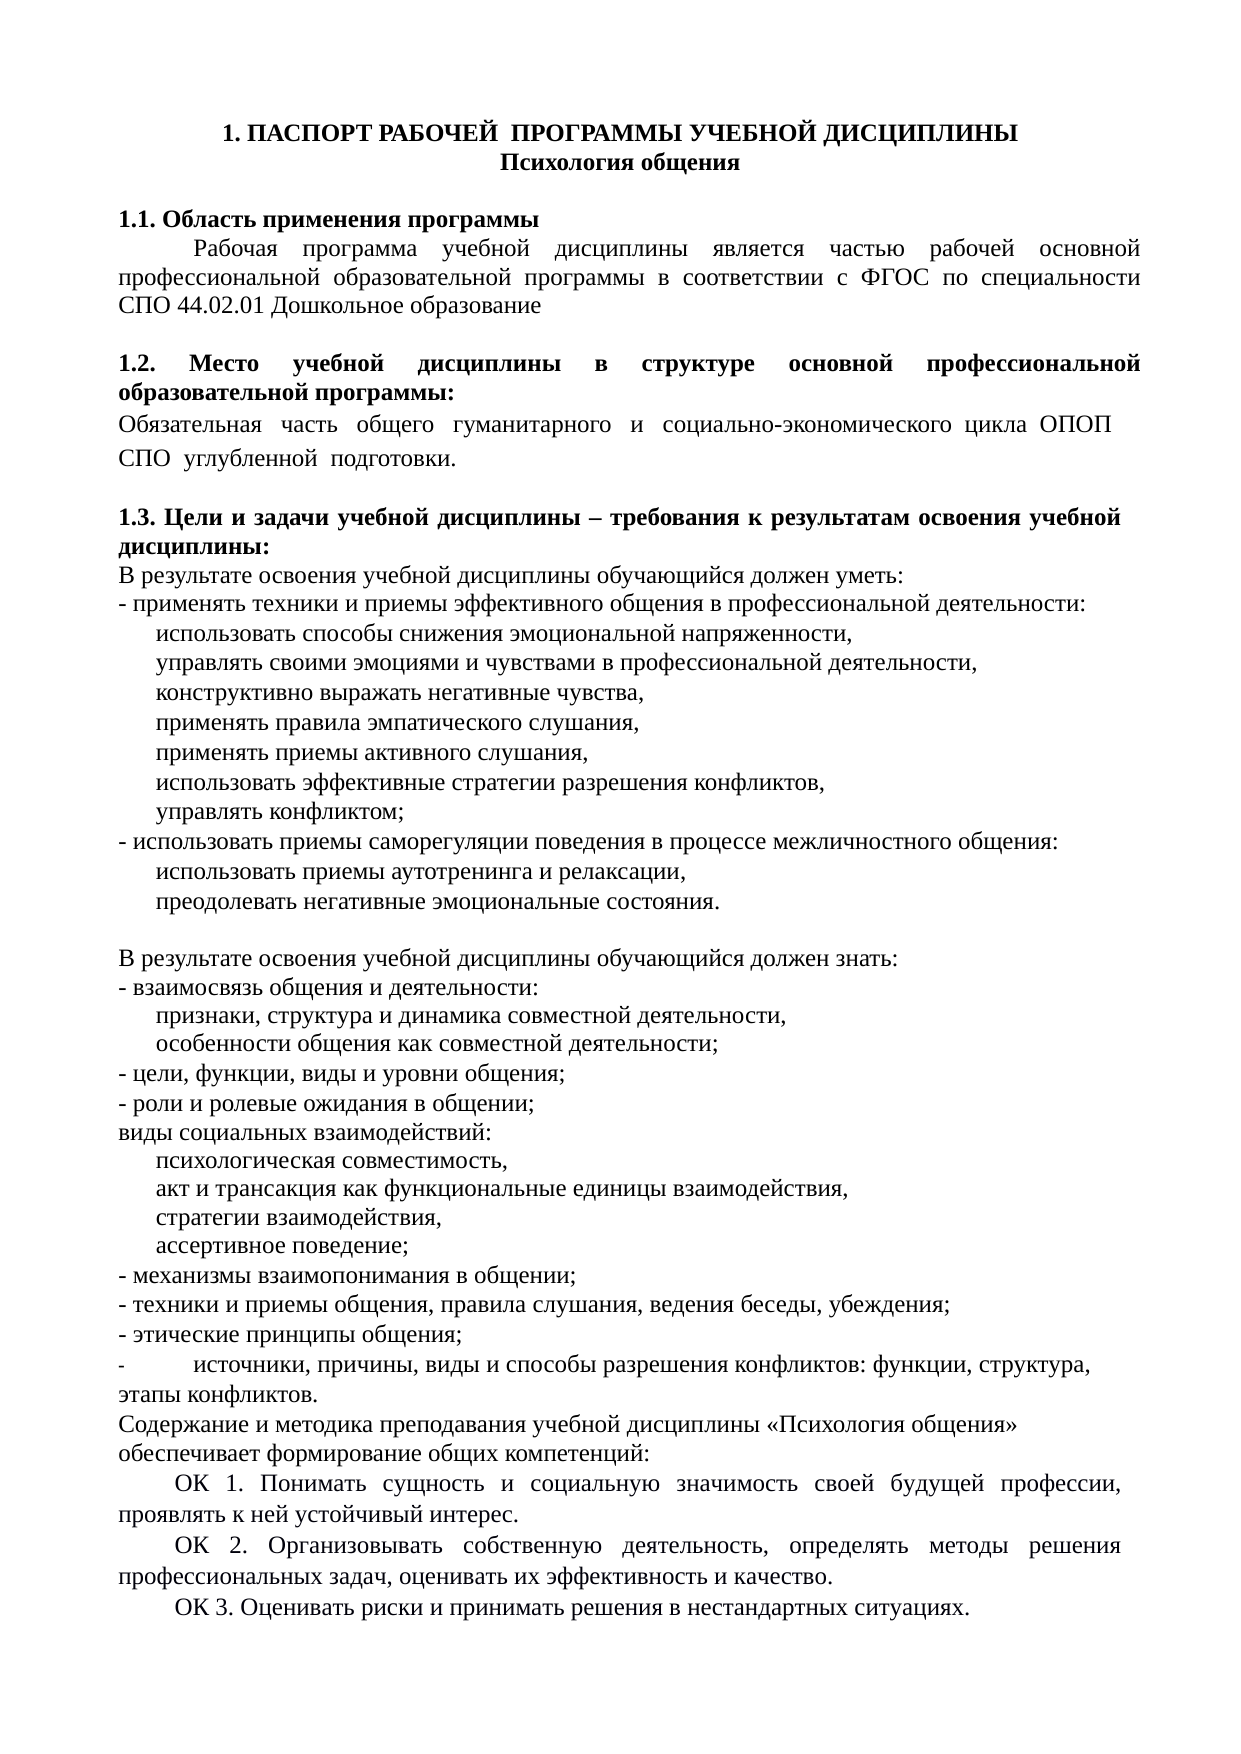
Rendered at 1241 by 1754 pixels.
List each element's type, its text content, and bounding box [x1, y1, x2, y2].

text ассертивное поведение; [156, 1231, 1122, 1259]
text Рабочая программа учебной дисциплины является частью рабочей основной профессиональной образовательной программы в соответствии с ФГОС по специальности СПО 44.02.01 Дошкольное образование [118, 233, 1141, 319]
text виды социальных взаимодействий: [118, 1117, 1122, 1146]
text использовать способы снижения эмоциональной напряженности, [156, 617, 1122, 647]
text - этические принципы общения; [118, 1319, 1122, 1349]
text Обязательная часть общего гуманитарного и социально-экономического цикла ОПОП СПО углубленной подготовки. [118, 406, 1122, 474]
text 1.1. Область применения программы [118, 204, 1141, 233]
text использовать эффективные стратегии разрешения конфликтов, [156, 766, 1122, 796]
text применять приемы активного слушания, [156, 736, 1122, 766]
text 1. паспорт рабочей ПРОГРАММЫ УЧЕБНОЙ ДИСЦИПЛИНЫ [118, 118, 1122, 147]
text акт и трансакция как функциональные единицы взаимодействия, [156, 1174, 1122, 1202]
text В результате освоения учебной дисциплины обучающийся должен уметь: [118, 560, 1122, 589]
text управлять своими эмоциями и чувствами в профессиональной деятельности, [156, 647, 1122, 677]
text - цели, функции, виды и уровни общения; [118, 1058, 1122, 1087]
list источники, причины, виды и способы разрешения конфликтов: функции, структура, этапы конфликтов. [118, 1349, 1122, 1408]
text 1.2. Место учебной дисциплины в структуре основной профессиональной образовательной программы: [118, 348, 1141, 406]
text Содержание и методика преподавания учебной дисциплины «Психология общения» обеспечивает формирование общих компетенций: [118, 1408, 1122, 1468]
text управлять конфликтом; [156, 796, 1122, 826]
text В результате освоения учебной дисциплины обучающийся должен знать: [118, 943, 1122, 972]
text - взаимосвязь общения и деятельности: [118, 972, 1122, 1001]
text стратегии взаимодействия, [156, 1202, 1122, 1231]
text ОК 1. Понимать сущность и социальную значимость своей будущей профессии, проявлять к ней устойчивый интерес. [118, 1468, 1122, 1528]
text 1.3. Цели и задачи учебной дисциплины – требования к результатам освоения учебной дисциплины: [118, 502, 1122, 560]
text признаки, структура и динамика совместной деятельности, [156, 1001, 1122, 1029]
text - применять техники и приемы эффективного общения в профессиональной деятельности: [118, 589, 1122, 617]
text использовать приемы аутотренинга и релаксации, [156, 856, 1122, 885]
text ОК 2. Организовывать собственную деятельность, определять методы решения профессиональных задач, оценивать их эффективность и качество. [118, 1530, 1122, 1590]
text психологическая совместимость, [156, 1146, 1122, 1174]
text - использовать приемы саморегуляции поведения в процессе межличностного общения: [118, 826, 1122, 856]
text применять правила эмпатического слушания, [156, 707, 1122, 736]
text конструктивно выражать негативные чувства, [156, 677, 1122, 707]
text - техники и приемы общения, правила слушания, ведения беседы, убеждения; [118, 1289, 1122, 1319]
text - механизмы взаимопонимания в общении; [118, 1259, 1122, 1289]
text особенности общения как совместной деятельности; [156, 1029, 1122, 1058]
text ОК 3. Оценивать риски и принимать решения в нестандартных ситуациях. [118, 1592, 1122, 1621]
text Психология общения [118, 147, 1122, 176]
text - роли и ролевые ожидания в общении; [118, 1087, 1122, 1117]
text преодолевать негативные эмоциональные состояния. [156, 885, 1122, 915]
